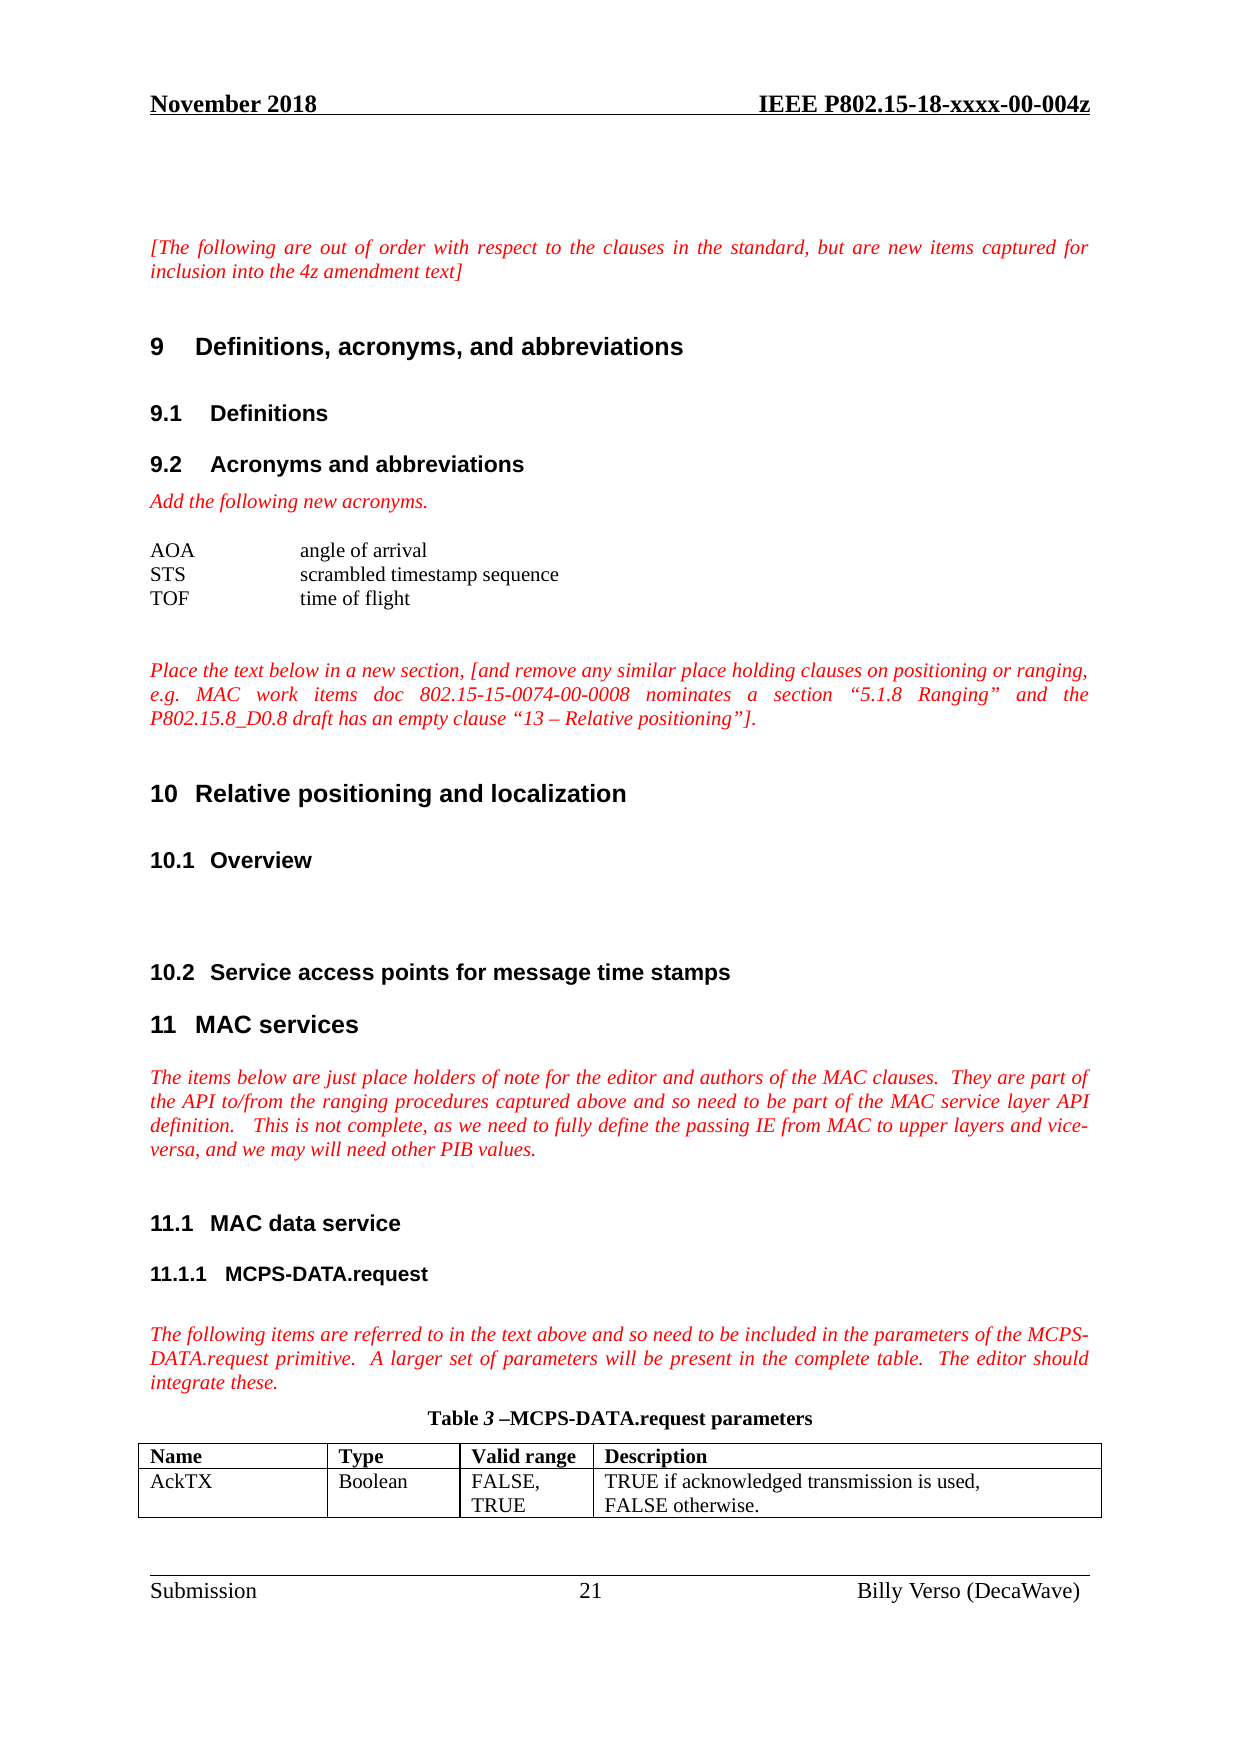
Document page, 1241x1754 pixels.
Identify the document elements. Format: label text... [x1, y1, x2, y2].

text [The following are out of order with respect to the clauses in the standard, but are new items captured for inclusion into the 4z amendment text] [150, 235, 1090, 283]
text AOA angle of arrival [150, 538, 1090, 562]
subtitle Overview [150, 847, 1090, 873]
title Table 3 –MCPS-DATA.request parameters [150, 1407, 1090, 1431]
subtitle Acronyms and abbreviations [150, 451, 1090, 477]
table_header Description [594, 1444, 1101, 1468]
subtitle MAC data service [150, 1210, 1090, 1237]
subtitle Relative positioning and localization [150, 779, 1090, 808]
text Place the text below in a new section, [and remove any similar place holding clauses on positioning or ranging, e.g. MAC work items doc 802.15-15-0074-00-0008 nominates a section “5.1.8 Ranging” and the P802.15.8_D0.8 draft has an empty clause “13 – Relative positioning”]. [150, 658, 1090, 730]
text The following items are referred to in the text above and so need to be included in the parameters of the MCPS-DATA.request primitive. A larger set of parameters will be present in the complete table. The editor should integrate these. [150, 1322, 1090, 1394]
table_header Valid range [461, 1444, 593, 1468]
text TOF time of flight [150, 586, 1090, 610]
table_cell TRUE if acknowledged transmission is used, FALSE otherwise. [594, 1469, 1101, 1517]
table_cell AckTX [139, 1469, 327, 1517]
subtitle Definitions, acronyms, and abbreviations [150, 332, 1090, 360]
subtitle Definitions [150, 399, 1090, 426]
subtitle MCPS-DATA.request [150, 1261, 1090, 1285]
table_cell Boolean [328, 1469, 459, 1517]
text The items below are just place holders of note for the editor and authors of the MAC clauses. They are part of the API to/from the ranging procedures captured above and so need to be part of the MAC service layer API definition. This is not complete, as we need to fully define the passing IE from MAC to upper layers and vice-versa, and we may will need other PIB values. [150, 1065, 1090, 1161]
table_header Type [328, 1444, 459, 1468]
subtitle Service access points for message time stamps [150, 958, 1090, 985]
table_header Name [139, 1444, 327, 1468]
text Add the following new acronyms. [150, 489, 1090, 513]
table_cell FALSE, TRUE [461, 1469, 593, 1517]
subtitle MAC services [150, 1010, 1090, 1038]
text STS scrambled timestamp sequence [150, 562, 1090, 586]
